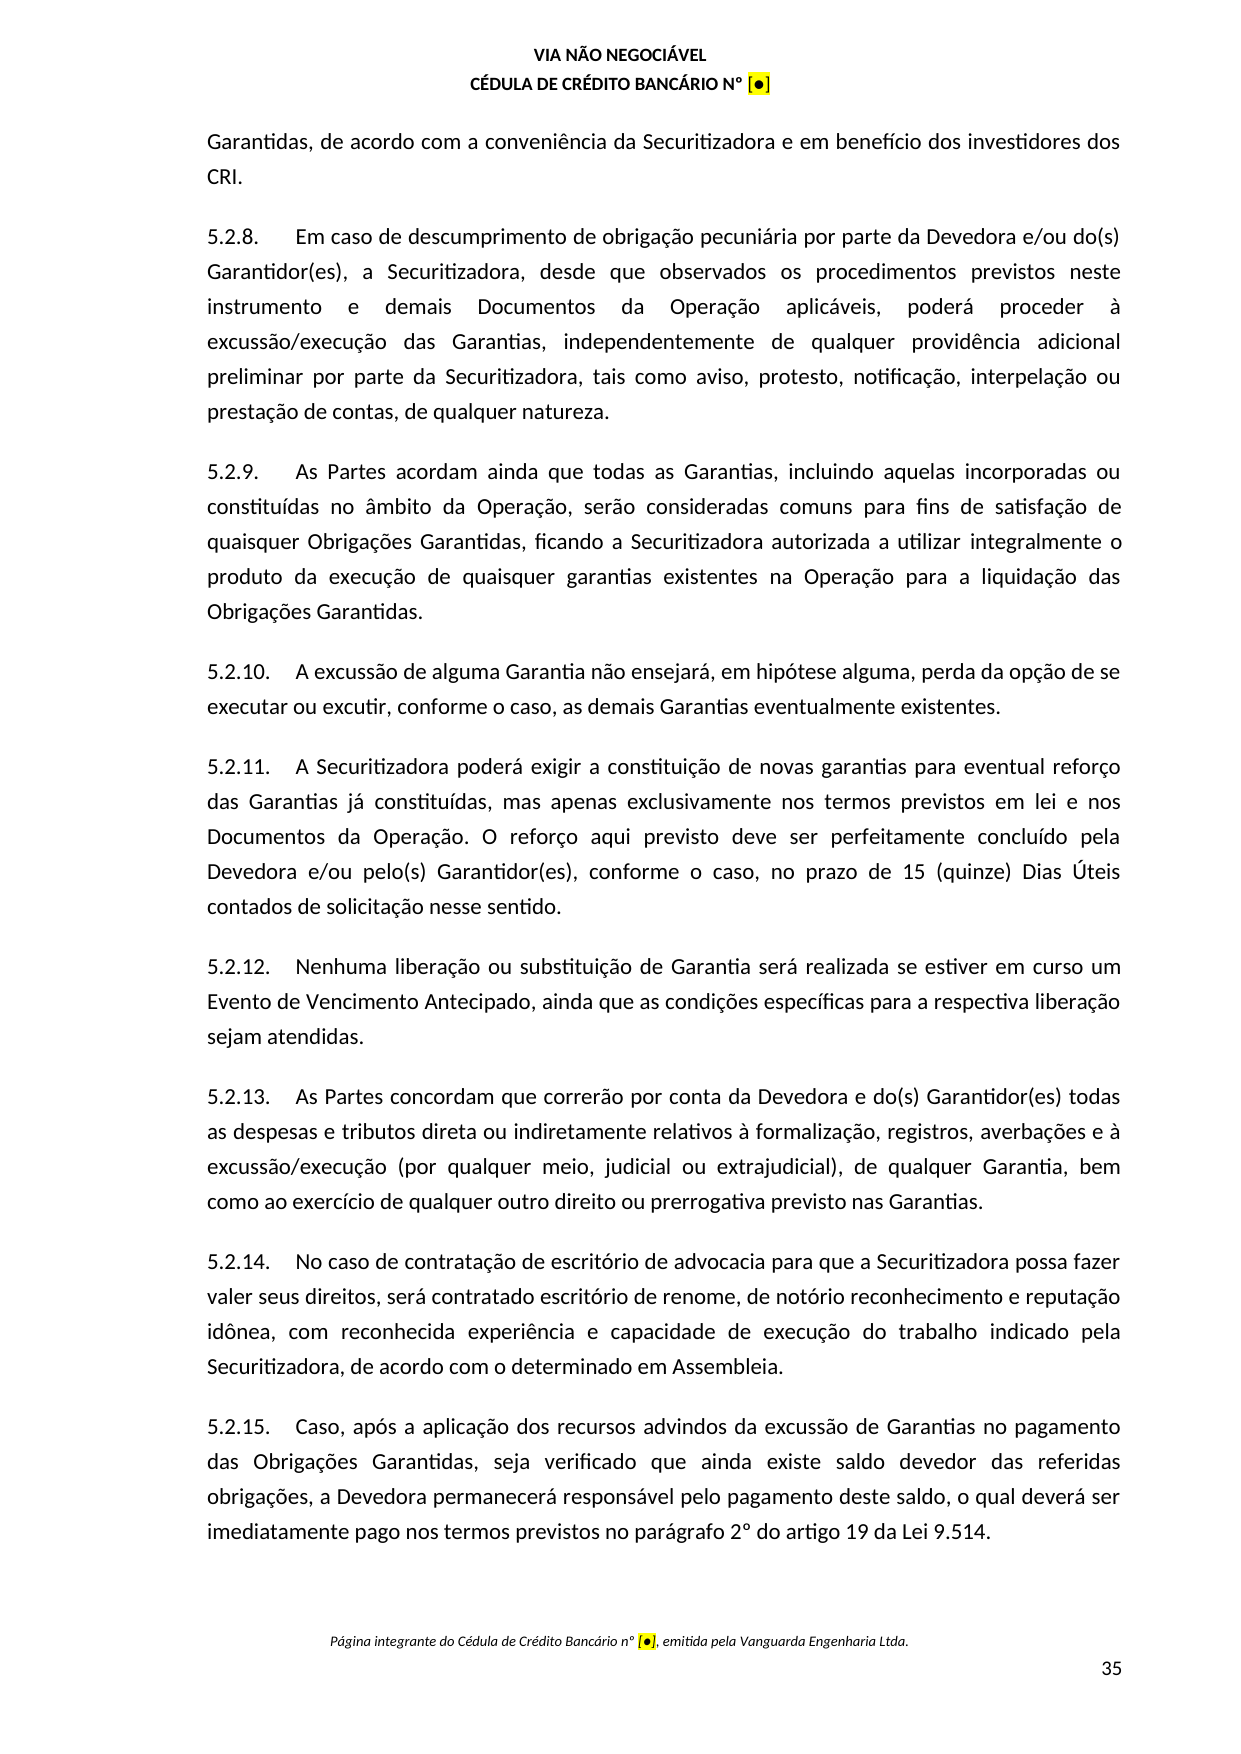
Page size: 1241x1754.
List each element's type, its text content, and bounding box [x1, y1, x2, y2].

list Caso, após a aplicação dos recursos advindos da excussão de Garantias no pagamento das Obrigações Garantidas, seja verificado que ainda existe saldo devedor das referidas obrigações, a Devedora permanecerá responsável pelo pagamento deste saldo, o qual deverá ser imediatamente pago nos termos previstos no parágrafo 2º do artigo 19 da Lei 9.514. [207, 1412, 1122, 1545]
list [207, 127, 1122, 190]
list Em caso de descumprimento de obrigação pecuniária por parte da Devedora e/ou do(s) Garantidor(es), a Securitizadora, desde que observados os procedimentos previstos neste instrumento e demais Documentos da Operação aplicáveis, poderá proceder à excussão/execução das Garantias, independentemente de qualquer providência adicional preliminar por parte da Securitizadora, tais como aviso, protesto, notificação, interpelação ou prestação de contas, de qualquer natureza. [207, 222, 1122, 425]
list No caso de contratação de escritório de advocacia para que a Securitizadora possa fazer valer seus direitos, será contratado escritório de renome, de notório reconhecimento e reputação idônea, com reconhecida experiência e capacidade de execução do trabalho indicado pela Securitizadora, de acordo com o determinado em Assembleia. [207, 1247, 1122, 1380]
list A Securitizadora poderá exigir a constituição de novas garantias para eventual reforço das Garantias já constituídas, mas apenas exclusivamente nos termos previstos em lei e nos Documentos da Operação. O reforço aqui previsto deve ser perfeitamente concluído pela Devedora e/ou pelo(s) Garantidor(es), conforme o caso, no prazo de 15 (quinze) Dias Úteis contados de solicitação nesse sentido. [207, 752, 1122, 920]
list As Partes acordam ainda que todas as Garantias, incluindo aquelas incorporadas ou constituídas no âmbito da Operação, serão consideradas comuns para fins de satisfação de quaisquer Obrigações Garantidas, ficando a Securitizadora autorizada a utilizar integralmente o produto da execução de quaisquer garantias existentes na Operação para a liquidação das Obrigações Garantidas. [207, 457, 1122, 625]
list As Partes concordam que correrão por conta da Devedora e do(s) Garantidor(es) todas as despesas e tributos direta ou indiretamente relativos à formalização, registros, averbações e à excussão/execução (por qualquer meio, judicial ou extrajudicial), de qualquer Garantia, bem como ao exercício de qualquer outro direito ou prerrogativa previsto nas Garantias. [207, 1082, 1122, 1215]
list Nenhuma liberação ou substituição de Garantia será realizada se estiver em curso um Evento de Vencimento Antecipado, ainda que as condições específicas para a respectiva liberação sejam atendidas. [207, 952, 1122, 1050]
list A excussão de alguma Garantia não ensejará, em hipótese alguma, perda da opção de se executar ou excutir, conforme o caso, as demais Garantias eventualmente existentes. [207, 657, 1122, 720]
